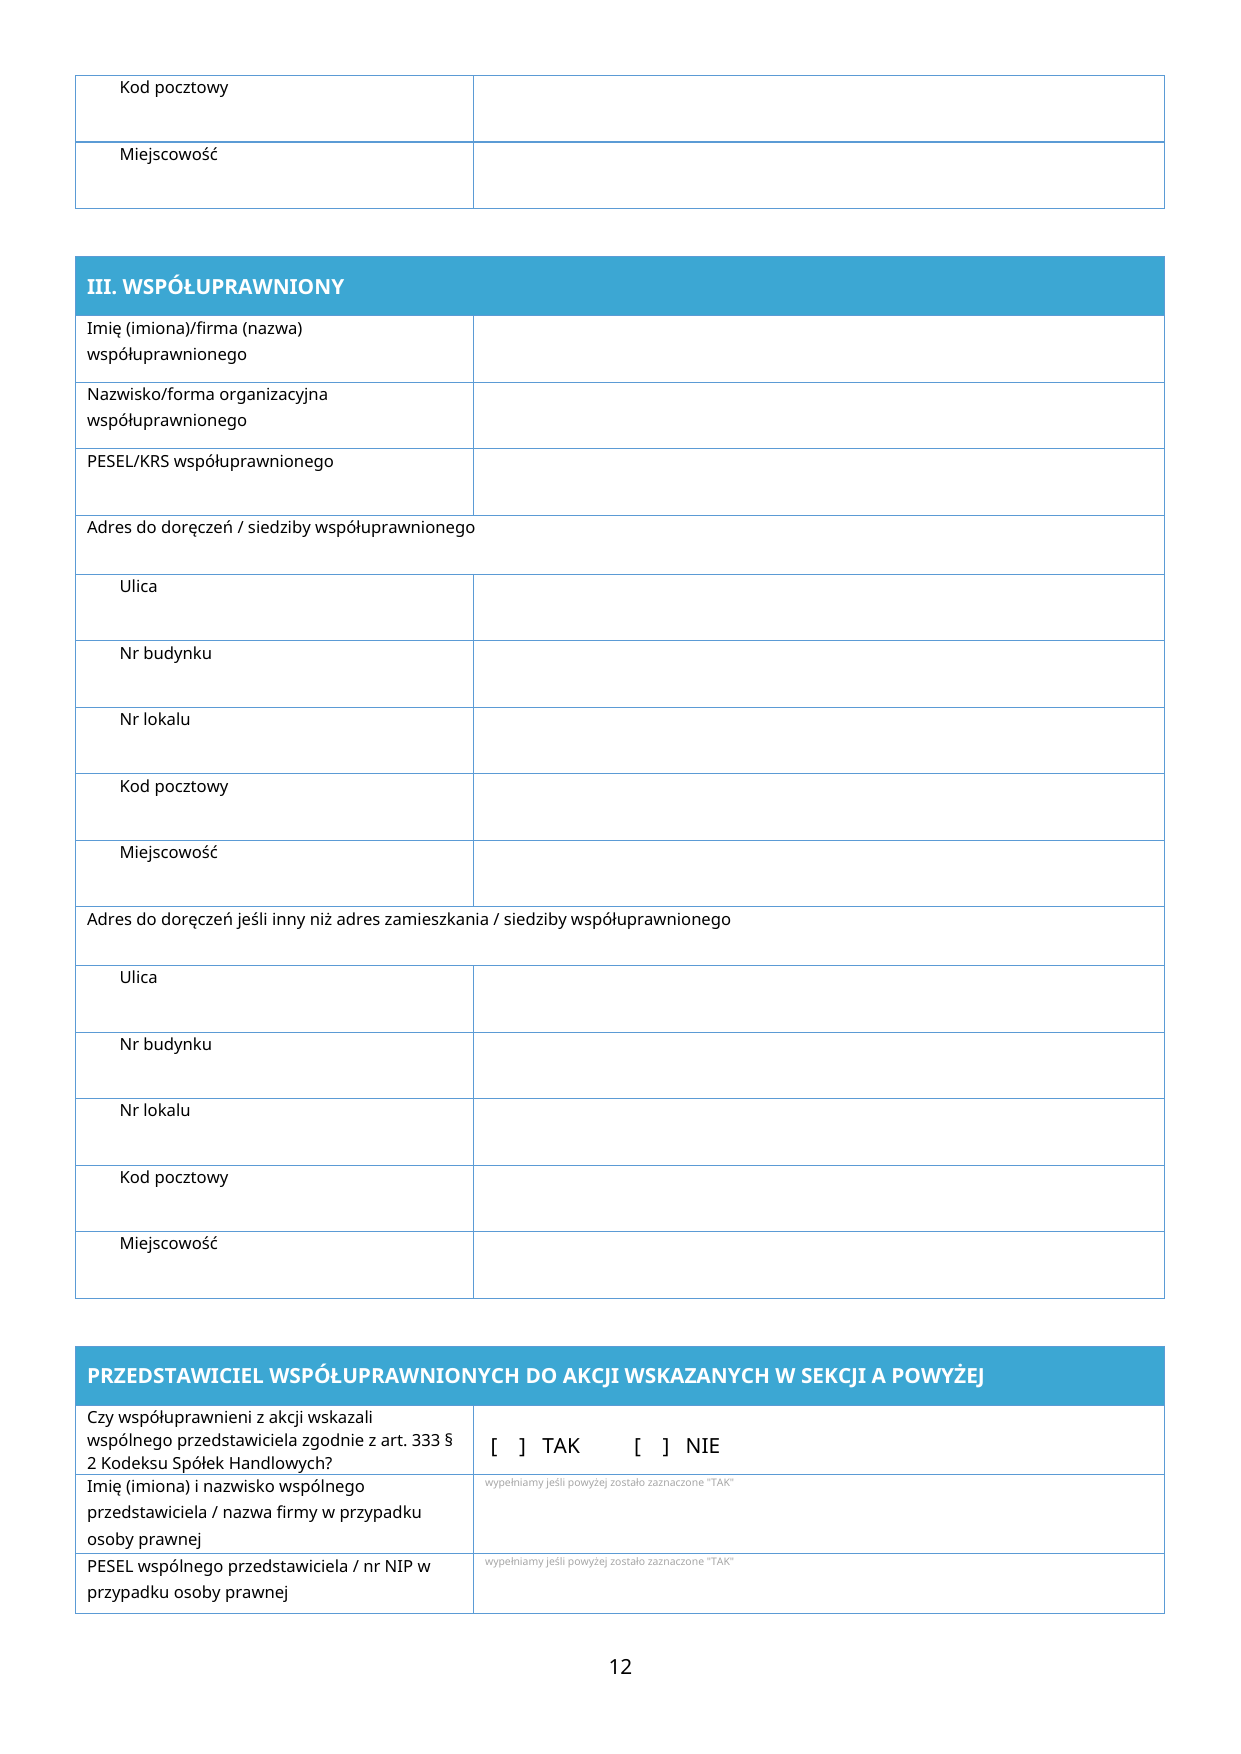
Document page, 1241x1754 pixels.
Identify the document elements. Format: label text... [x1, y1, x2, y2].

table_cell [474, 1475, 1164, 1553]
table_cell [474, 1033, 1164, 1098]
table_cell Nr lokalu [76, 708, 473, 773]
table_header PRZEDSTAWICIEL WSPÓŁUPRAWNIONYCH DO AKCJI WSKAZANYCH W SEKCJI A POWYŻEJ [76, 1347, 1164, 1405]
table_cell [474, 708, 1164, 773]
table_cell Nazwisko/forma organizacyjna współuprawnionego [76, 383, 473, 448]
table_cell Kod pocztowy [76, 76, 473, 141]
table_cell Nr budynku [76, 641, 473, 707]
table_cell [474, 774, 1164, 839]
table_cell Ulica [76, 966, 473, 1032]
table_cell Imię (imiona)/firma (nazwa) współuprawnionego [76, 316, 473, 382]
table_cell PESEL wspólnego przedstawiciela / nr NIP w przypadku osoby prawnej [76, 1554, 473, 1612]
table_cell [474, 1232, 1164, 1297]
table_cell Miejscowość [76, 1232, 473, 1297]
table_cell [474, 1166, 1164, 1231]
table_header III. WSPÓŁUPRAWNIONY [76, 257, 1164, 315]
table_cell [474, 449, 1164, 515]
table_cell Adres do doręczeń / siedziby współuprawnionego [76, 516, 1164, 574]
table_cell Ulica [76, 575, 473, 640]
table_cell PESEL/KRS współuprawnionego [76, 449, 473, 515]
table_cell Czy współuprawnieni z akcji wskazali wspólnego przedstawiciela zgodnie z art. 333 § 2 Kodeksu Spółek Handlowych? [76, 1406, 473, 1474]
table_cell [474, 76, 1164, 141]
table_cell [474, 575, 1164, 640]
table_cell [474, 1406, 1164, 1474]
table_cell Miejscowość [76, 143, 473, 208]
table_cell [474, 841, 1164, 906]
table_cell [474, 1554, 1164, 1612]
table_cell [474, 383, 1164, 448]
table_cell Nr budynku [76, 1033, 473, 1098]
table_cell Imię (imiona) i nazwisko wspólnego przedstawiciela / nazwa firmy w przypadku osoby prawnej [76, 1475, 473, 1553]
table_cell [474, 641, 1164, 707]
table_cell Kod pocztowy [76, 1166, 473, 1231]
table_cell Adres do doręczeń jeśli inny niż adres zamieszkania / siedziby współuprawnionego [76, 907, 1164, 965]
table_cell [474, 143, 1164, 208]
table_cell Miejscowość [76, 841, 473, 906]
table_cell Kod pocztowy [76, 774, 473, 839]
table_cell [474, 316, 1164, 382]
table_cell Nr lokalu [76, 1099, 473, 1164]
table_cell [474, 1099, 1164, 1164]
table_cell [474, 966, 1164, 1032]
